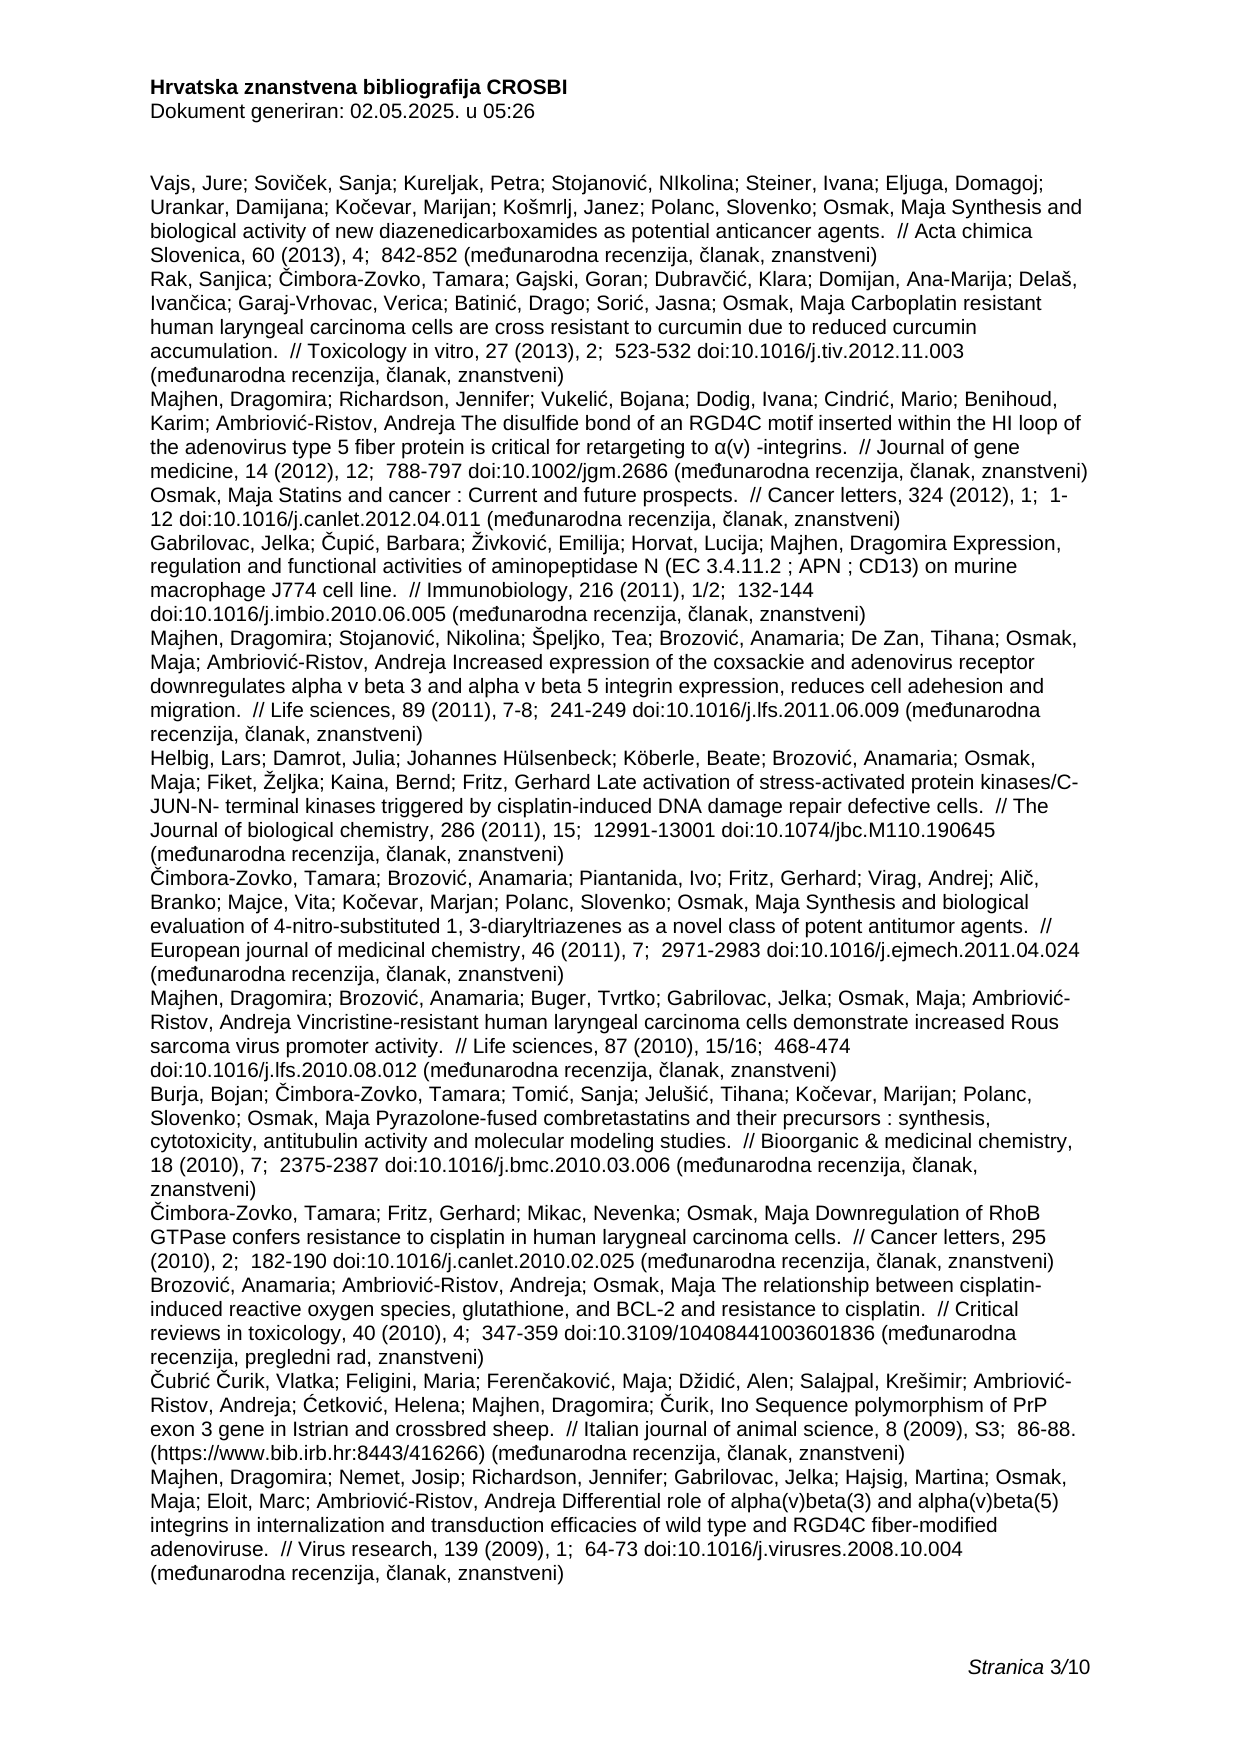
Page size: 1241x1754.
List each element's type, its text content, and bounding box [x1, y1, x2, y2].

text Majhen, Dragomira; Stojanović, Nikolina; Špeljko, Tea; Brozović, Anamaria; De Zan, Tihana; Osmak, Maja; Ambriović-Ristov, Andreja [150, 626, 1090, 746]
text Čimbora-Zovko, Tamara; Brozović, Anamaria; Piantanida, Ivo; Fritz, Gerhard; Virag, Andrej; Alič, Branko; Majce, Vita; Kočevar, Marjan; Polanc, Slovenko; Osmak, Maja [150, 866, 1090, 986]
text Majhen, Dragomira; Richardson, Jennifer; Vukelić, Bojana; Dodig, Ivana; Cindrić, Mario; Benihoud, Karim; Ambriović-Ristov, Andreja [150, 387, 1090, 482]
text Brozović, Anamaria; Ambriović-Ristov, Andreja; Osmak, Maja [150, 1273, 1090, 1369]
text Čimbora-Zovko, Tamara; Fritz, Gerhard; Mikac, Nevenka; Osmak, Maja [150, 1201, 1090, 1273]
text Rak, Sanjica; Čimbora-Zovko, Tamara; Gajski, Goran; Dubravčić, Klara; Domijan, Ana-Marija; Delaš, Ivančica; Garaj-Vrhovac, Verica; Batinić, Drago; Sorić, Jasna; Osmak, Maja [150, 267, 1090, 387]
text Majhen, Dragomira; Nemet, Josip; Richardson, Jennifer; Gabrilovac, Jelka; Hajsig, Martina; Osmak, Maja; Eloit, Marc; Ambriović-Ristov, Andreja [150, 1465, 1090, 1584]
text Helbig, Lars; Damrot, Julia; Johannes Hülsenbeck; Köberle, Beate; Brozović, Anamaria; Osmak, Maja; Fiket, Željka; Kaina, Bernd; Fritz, Gerhard [150, 746, 1090, 866]
text Burja, Bojan; Čimbora-Zovko, Tamara; Tomić, Sanja; Jelušić, Tihana; Kočevar, Marijan; Polanc, Slovenko; Osmak, Maja [150, 1081, 1090, 1201]
text Osmak, Maja [150, 482, 1090, 530]
text Vajs, Jure; Soviček, Sanja; Kureljak, Petra; Stojanović, NIkolina; Steiner, Ivana; Eljuga, Domagoj; Urankar, Damijana; Kočevar, Marijan; Košmrlj, Janez; Polanc, Slovenko; Osmak, Maja [150, 171, 1090, 267]
text Čubrić Čurik, Vlatka; Feligini, Maria; Ferenčaković, Maja; Džidić, Alen; Salajpal, Krešimir; Ambriović-Ristov, Andreja; Ćetković, Helena; Majhen, Dragomira; Čurik, Ino [150, 1369, 1090, 1465]
text Gabrilovac, Jelka; Čupić, Barbara; Živković, Emilija; Horvat, Lucija; Majhen, Dragomira [150, 530, 1090, 626]
text Majhen, Dragomira; Brozović, Anamaria; Buger, Tvrtko; Gabrilovac, Jelka; Osmak, Maja; Ambriović-Ristov, Andreja [150, 986, 1090, 1081]
